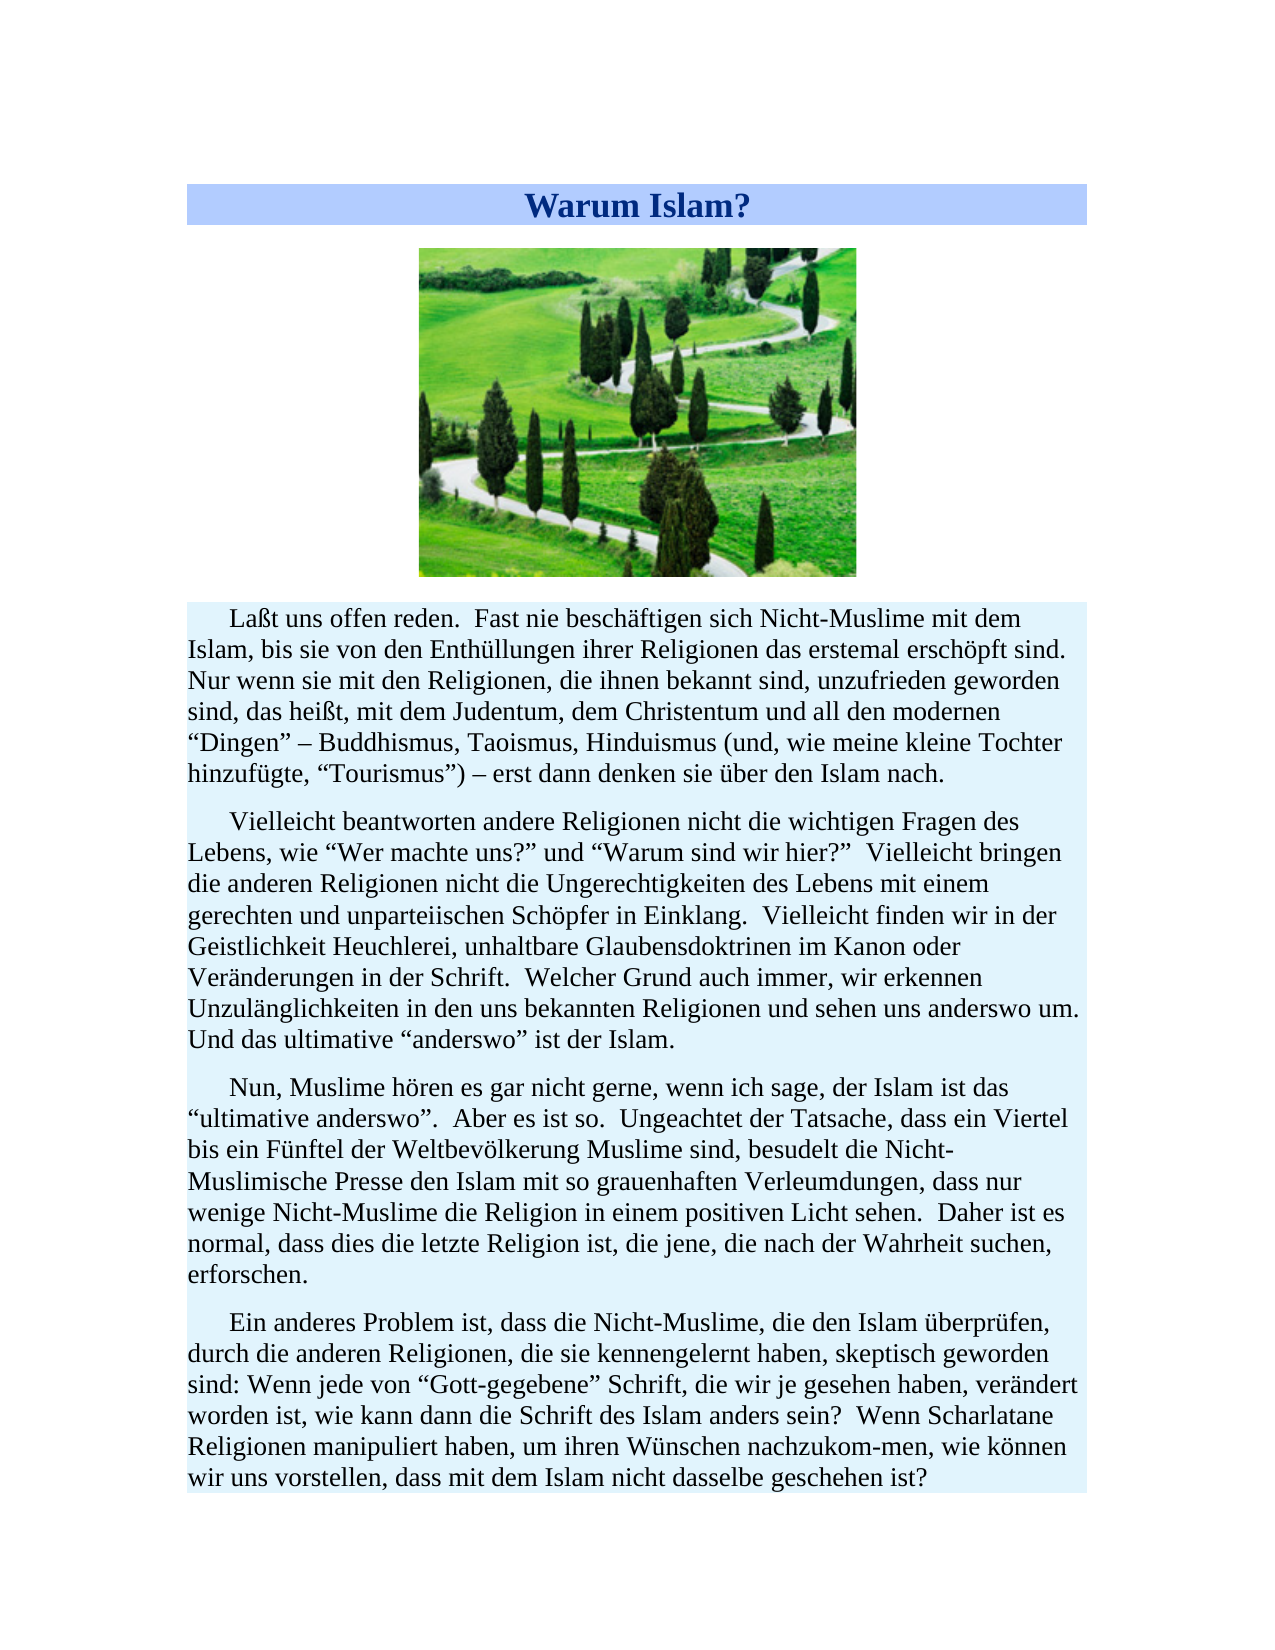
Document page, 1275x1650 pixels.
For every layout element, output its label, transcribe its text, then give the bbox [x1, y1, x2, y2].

text Ein anderes Problem ist, dass die Nicht-Muslime, die den Islam überprüfen, durch die anderen Religionen, die sie kennengelernt haben, skeptisch geworden sind: Wenn jede von “Gott-gegebene” Schrift, die wir je gesehen haben, verändert worden ist, wie kann dann die Schrift des Islam anders sein? Wenn Scharlatane Religionen manipuliert haben, um ihren Wünschen nachzukom-men, wie können wir uns vorstellen, dass mit dem Islam nicht dasselbe geschehen ist? [187, 1306, 1087, 1493]
subtitle Warum Islam? [187, 184, 1087, 225]
picture [418, 248, 857, 577]
text Laßt uns offen reden. Fast nie beschäftigen sich Nicht-Muslime mit dem Islam, bis sie von den Enthüllungen ihrer Religionen das erstemal erschöpft sind. Nur wenn sie mit den Religionen, die ihnen bekannt sind, unzufrieden geworden sind, das heißt, mit dem Judentum, dem Christentum und all den modernen “Dingen” – Buddhismus, Taoismus, Hinduismus (und, wie meine kleine Tochter hinzufügte, “Tourismus”) – erst dann denken sie über den Islam nach. [187, 602, 1087, 789]
text Nun, Muslime hören es gar nicht gerne, wenn ich sage, der Islam ist das “ultimative anderswo”. Aber es ist so. Ungeachtet der Tatsache, dass ein Viertel bis ein Fünftel der Weltbevölkerung Muslime sind, besudelt die Nicht-Muslimische Presse den Islam mit so grauenhaften Verleumdungen, dass nur wenige Nicht-Muslime die Religion in einem positiven Licht sehen. Daher ist es normal, dass dies die letzte Religion ist, die jene, die nach der Wahrheit suchen, erforschen. [187, 1071, 1087, 1289]
text Vielleicht beantworten andere Religionen nicht die wichtigen Fragen des Lebens, wie “Wer machte uns?” und “Warum sind wir hier?” Vielleicht bringen die anderen Religionen nicht die Ungerechtigkeiten des Lebens mit einem gerechten und unparteiischen Schöpfer in Einklang. Vielleicht finden wir in der Geistlichkeit Heuchlerei, unhaltbare Glaubensdoktrinen im Kanon oder Veränderungen in der Schrift. Welcher Grund auch immer, wir erkennen Unzulänglichkeiten in den uns bekannten Religionen und sehen uns anderswo um. Und das ultimative “anderswo” ist der Islam. [187, 805, 1087, 1054]
